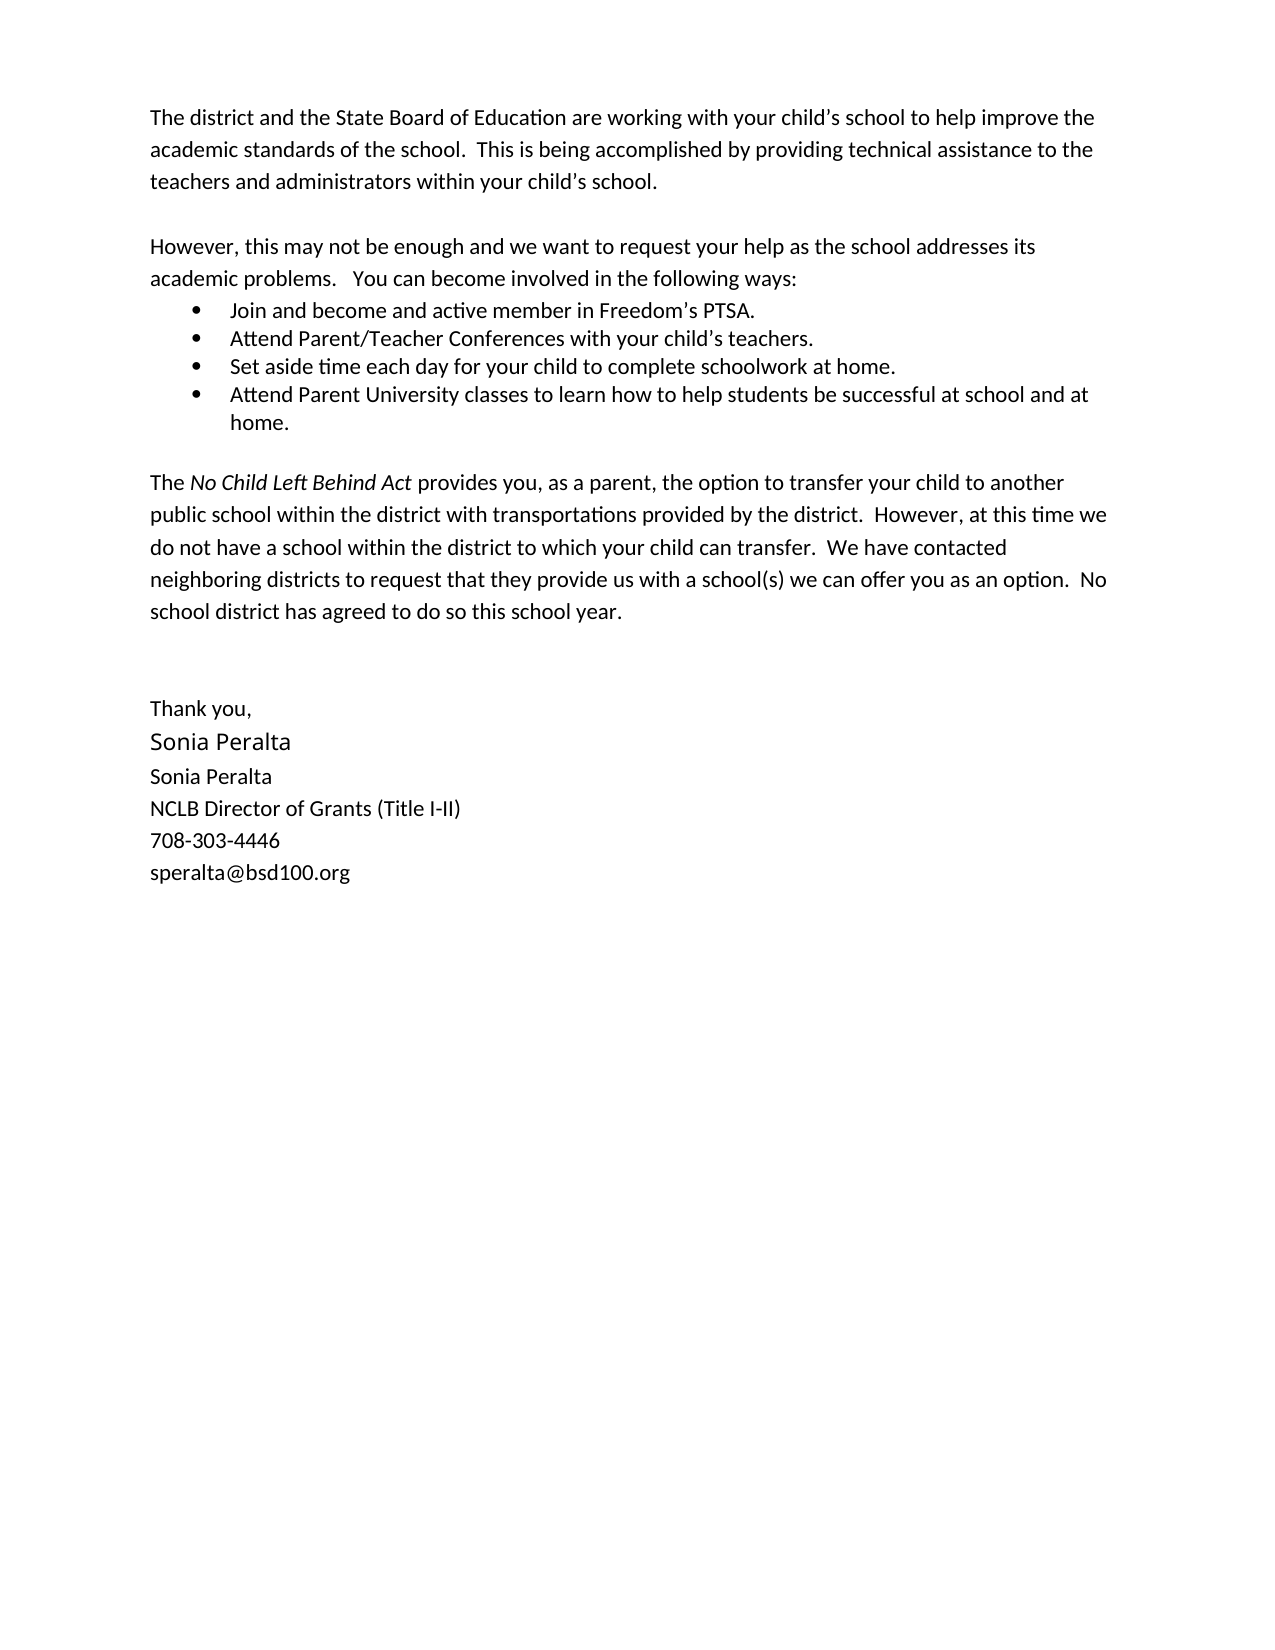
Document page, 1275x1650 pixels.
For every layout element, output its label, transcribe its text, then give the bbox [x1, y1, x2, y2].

text Sonia Peralta [150, 762, 1125, 790]
list Join and become and active member in Freedom’s PTSA. [192, 296, 1125, 324]
text Thank you, [150, 694, 1125, 722]
list Attend Parent/Teacher Conferences with your child’s teachers. [192, 324, 1125, 352]
text 708-303-4446 [150, 826, 1125, 854]
text Sonia Peralta [150, 726, 1125, 757]
text However, this may not be enough and we want to request your help as the school addresses its academic problems. You can become involved in the following ways: [150, 232, 1125, 292]
list Attend Parent University classes to learn how to help students be successful at school and at home. [192, 380, 1125, 436]
list Set aside time each day for your child to complete schoolwork at home. [192, 352, 1125, 380]
text speralta@bsd100.org [150, 858, 1125, 886]
text The No Child Left Behind Act provides you, as a parent, the option to transfer your child to another public school within the district with transportations provided by the district. However, at this time we do not have a school within the district to which your child can transfer. We have contacted neighboring districts to request that they provide us with a school(s) we can offer you as an option. No school district has agreed to do so this school year. [150, 468, 1125, 625]
text The district and the State Board of Education are working with your child’s school to help improve the academic standards of the school. This is being accomplished by providing technical assistance to the teachers and administrators within your child’s school. [150, 103, 1125, 195]
text NCLB Director of Grants (Title I-II) [150, 794, 1125, 822]
